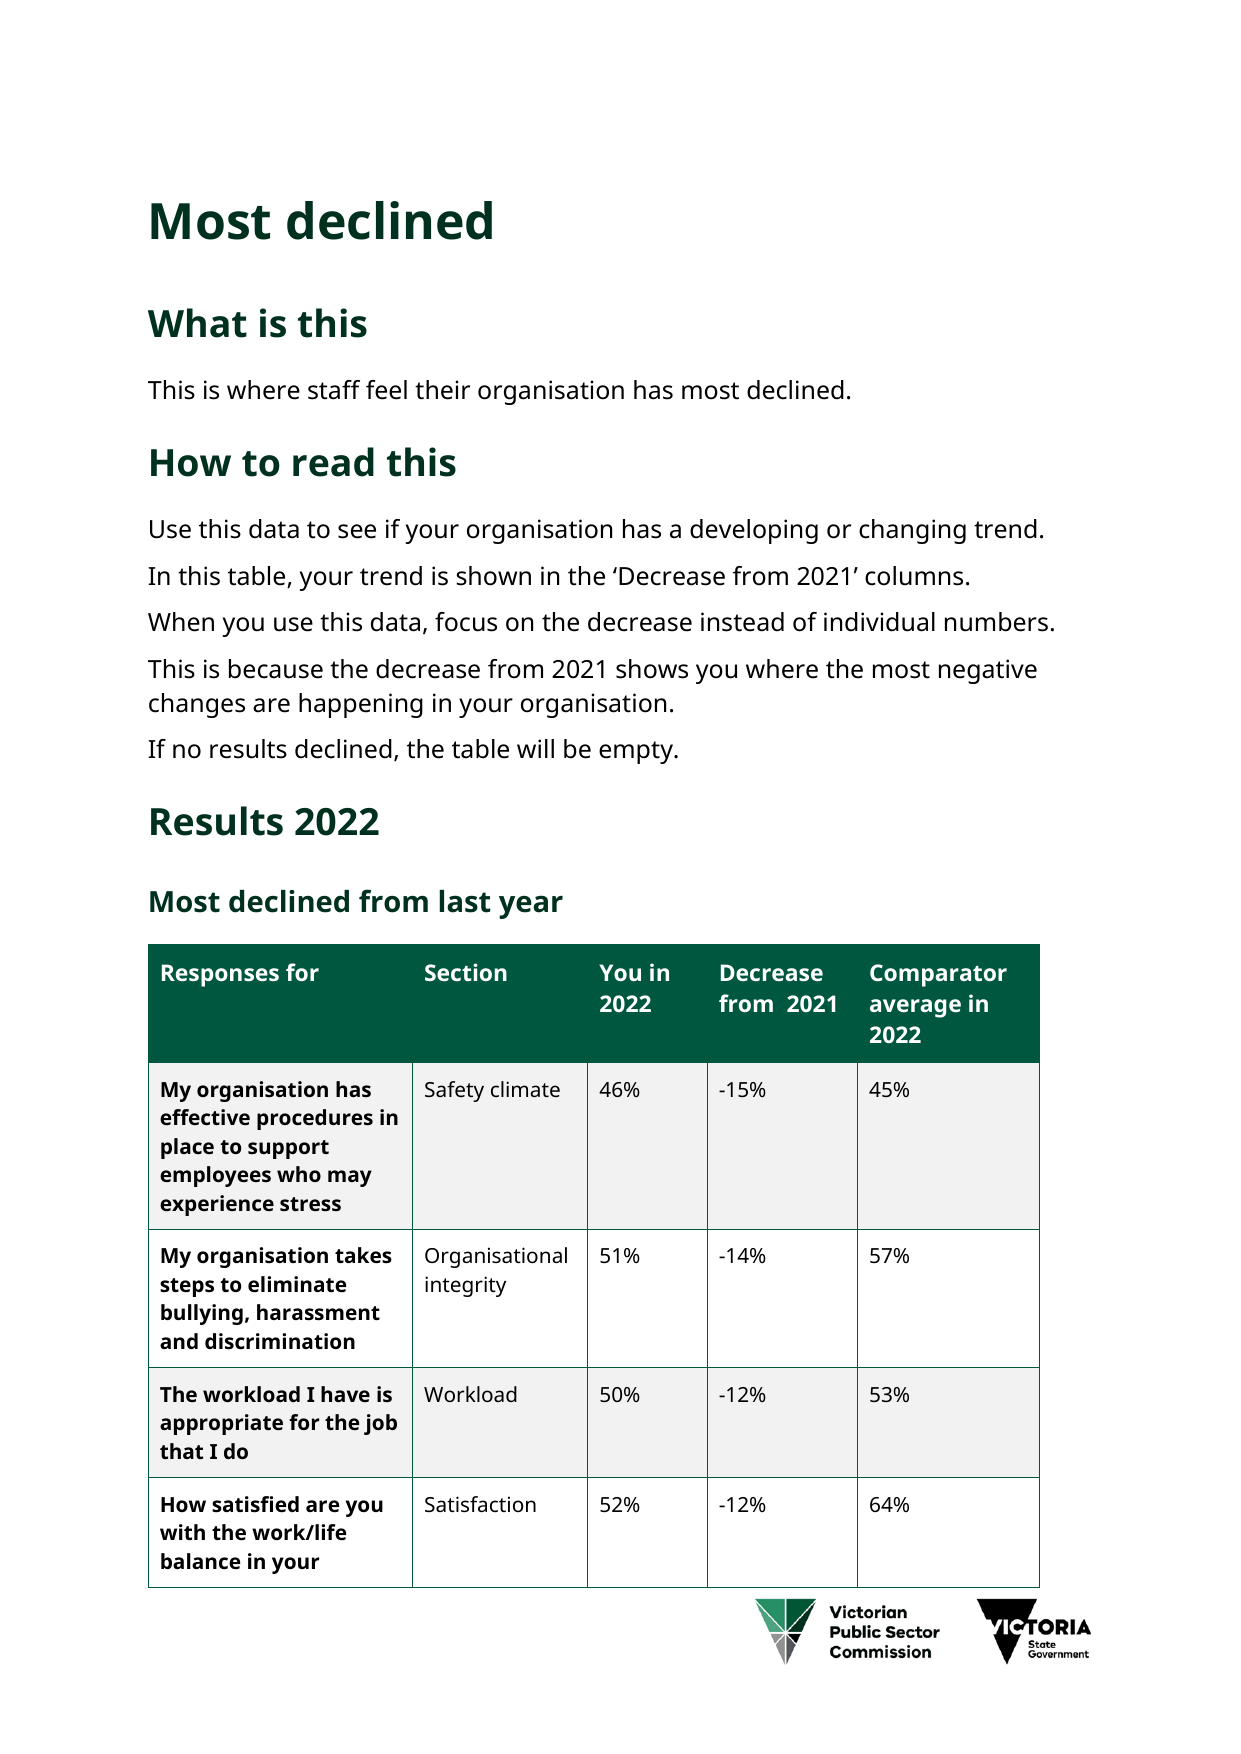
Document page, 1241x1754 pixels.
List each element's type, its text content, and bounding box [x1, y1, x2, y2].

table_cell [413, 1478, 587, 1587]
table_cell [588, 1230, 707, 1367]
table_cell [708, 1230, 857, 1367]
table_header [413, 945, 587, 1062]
picture [754, 1598, 1093, 1666]
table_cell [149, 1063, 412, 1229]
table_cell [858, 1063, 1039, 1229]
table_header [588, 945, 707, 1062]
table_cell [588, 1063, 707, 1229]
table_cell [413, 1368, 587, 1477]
text In this table, your trend is shown in the ‘Decrease from 2021’ columns. [148, 558, 1092, 592]
text This is where staff feel their organisation has most declined. [148, 373, 1092, 407]
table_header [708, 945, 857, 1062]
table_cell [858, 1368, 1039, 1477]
subtitle Most declined from last year [148, 881, 1092, 921]
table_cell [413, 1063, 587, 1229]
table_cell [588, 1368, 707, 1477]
text This is because the decrease from 2021 shows you where the most negative changes are happening in your organisation. [148, 651, 1092, 719]
subtitle What is this [148, 297, 1092, 348]
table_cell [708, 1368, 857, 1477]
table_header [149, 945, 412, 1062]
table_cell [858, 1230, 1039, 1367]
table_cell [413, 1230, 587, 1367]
text Use this data to see if your organisation has a developing or changing trend. [148, 512, 1092, 546]
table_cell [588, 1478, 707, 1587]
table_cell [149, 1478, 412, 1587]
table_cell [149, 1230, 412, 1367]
subtitle Most declined [148, 186, 1092, 254]
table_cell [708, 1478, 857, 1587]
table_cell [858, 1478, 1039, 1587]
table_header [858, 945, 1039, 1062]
subtitle How to read this [148, 436, 1092, 487]
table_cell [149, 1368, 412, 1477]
text If no results declined, the table will be empty. [148, 732, 1092, 766]
text When you use this data, focus on the decrease instead of individual numbers. [148, 605, 1092, 639]
subtitle Results 2022 [148, 795, 1092, 846]
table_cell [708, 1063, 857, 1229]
